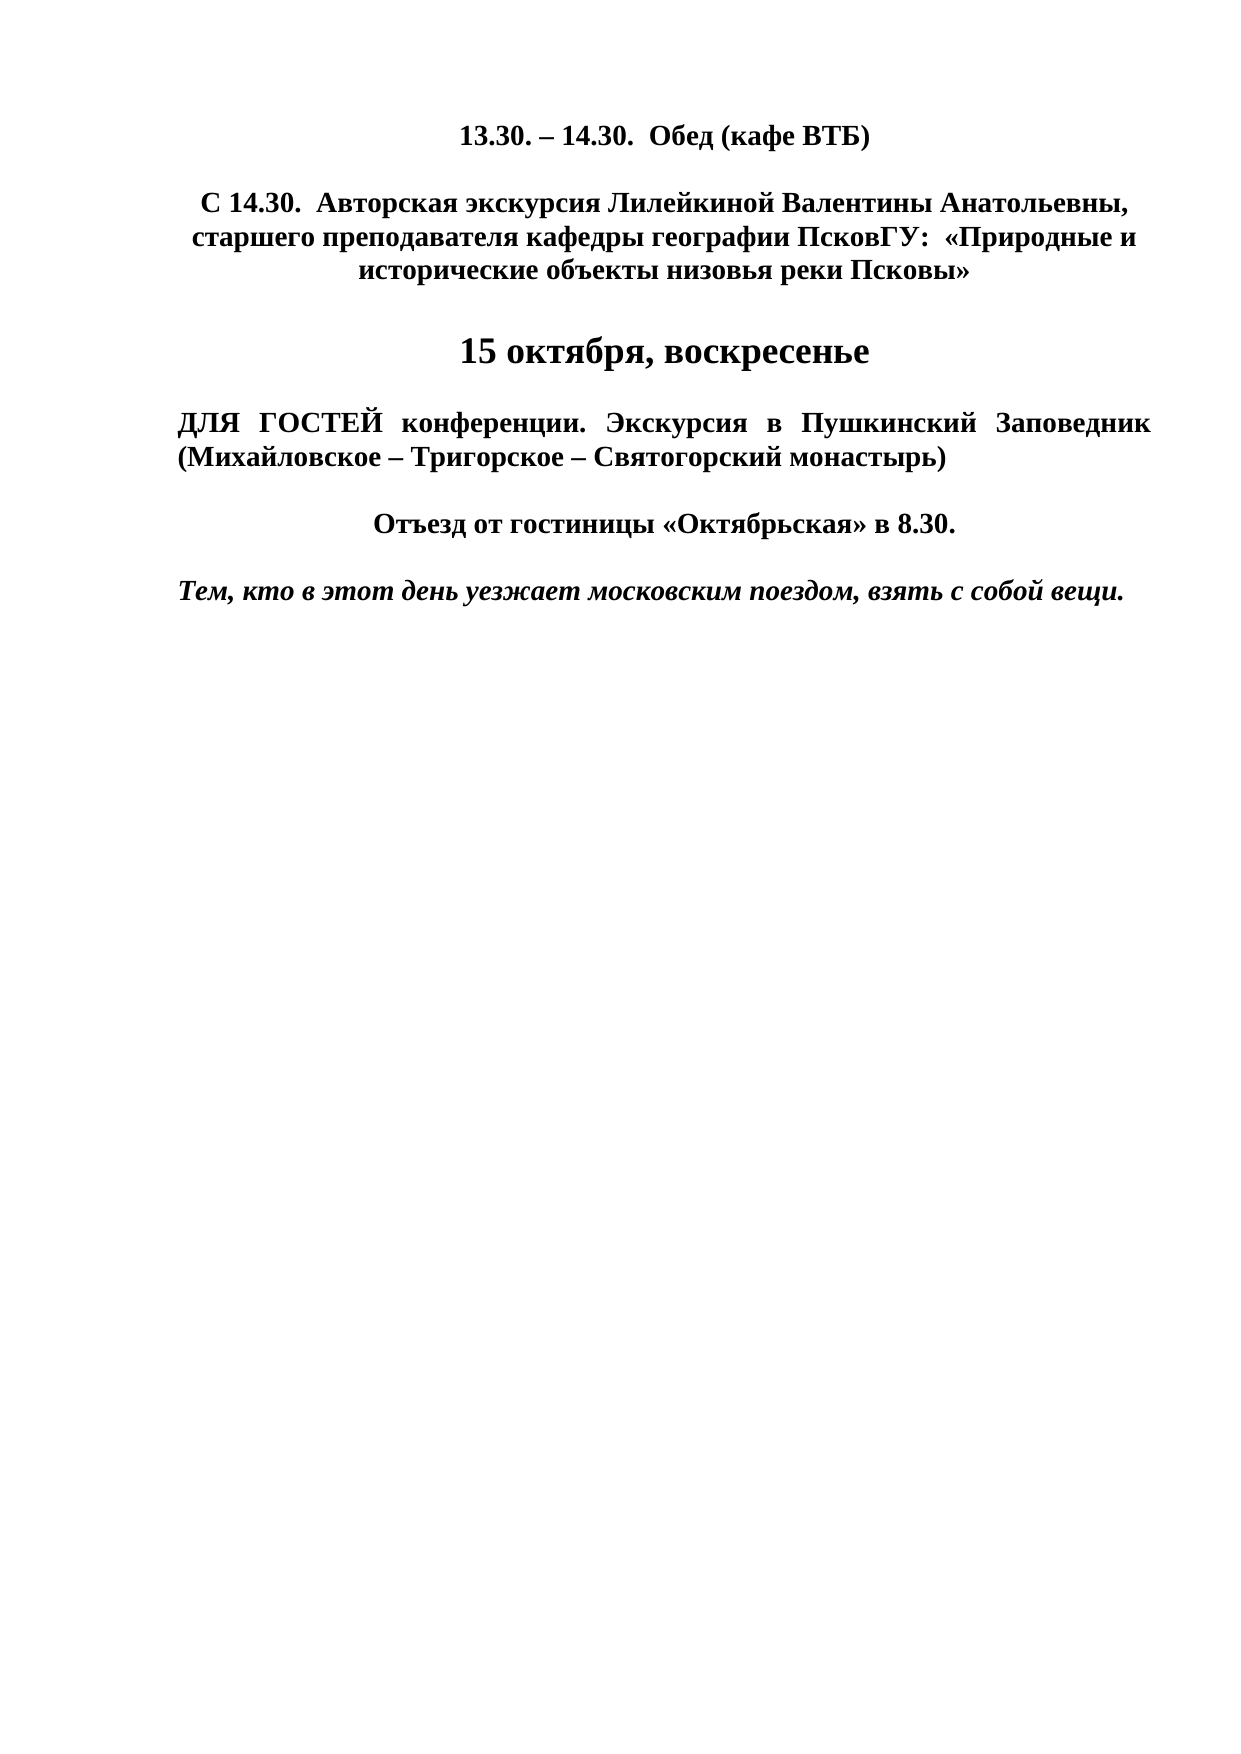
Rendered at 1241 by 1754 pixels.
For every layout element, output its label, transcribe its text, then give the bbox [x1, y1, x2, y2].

text С 14.30. Авторская экскурсия Лилейкиной Валентины Анатольевны, старшего преподавателя кафедры географии ПсковГУ: «Природные и исторические объекты низовья реки Псковы» [177, 185, 1152, 286]
text 15 октября, воскресенье [177, 329, 1152, 372]
text 13.30. – 14.30. Обед (кафе ВТБ) [177, 118, 1152, 152]
text ДЛЯ ГОСТЕЙ конференции. Экскурсия в Пушкинский Заповедник (Михайловское – Тригорское – Святогорский монастырь) [177, 406, 1152, 473]
text Тем, кто в этот день уезжает московским поездом, взять с собой вещи. [177, 573, 1152, 607]
text Отъезд от гостиницы «Октябрьская» в 8.30. [177, 506, 1152, 540]
